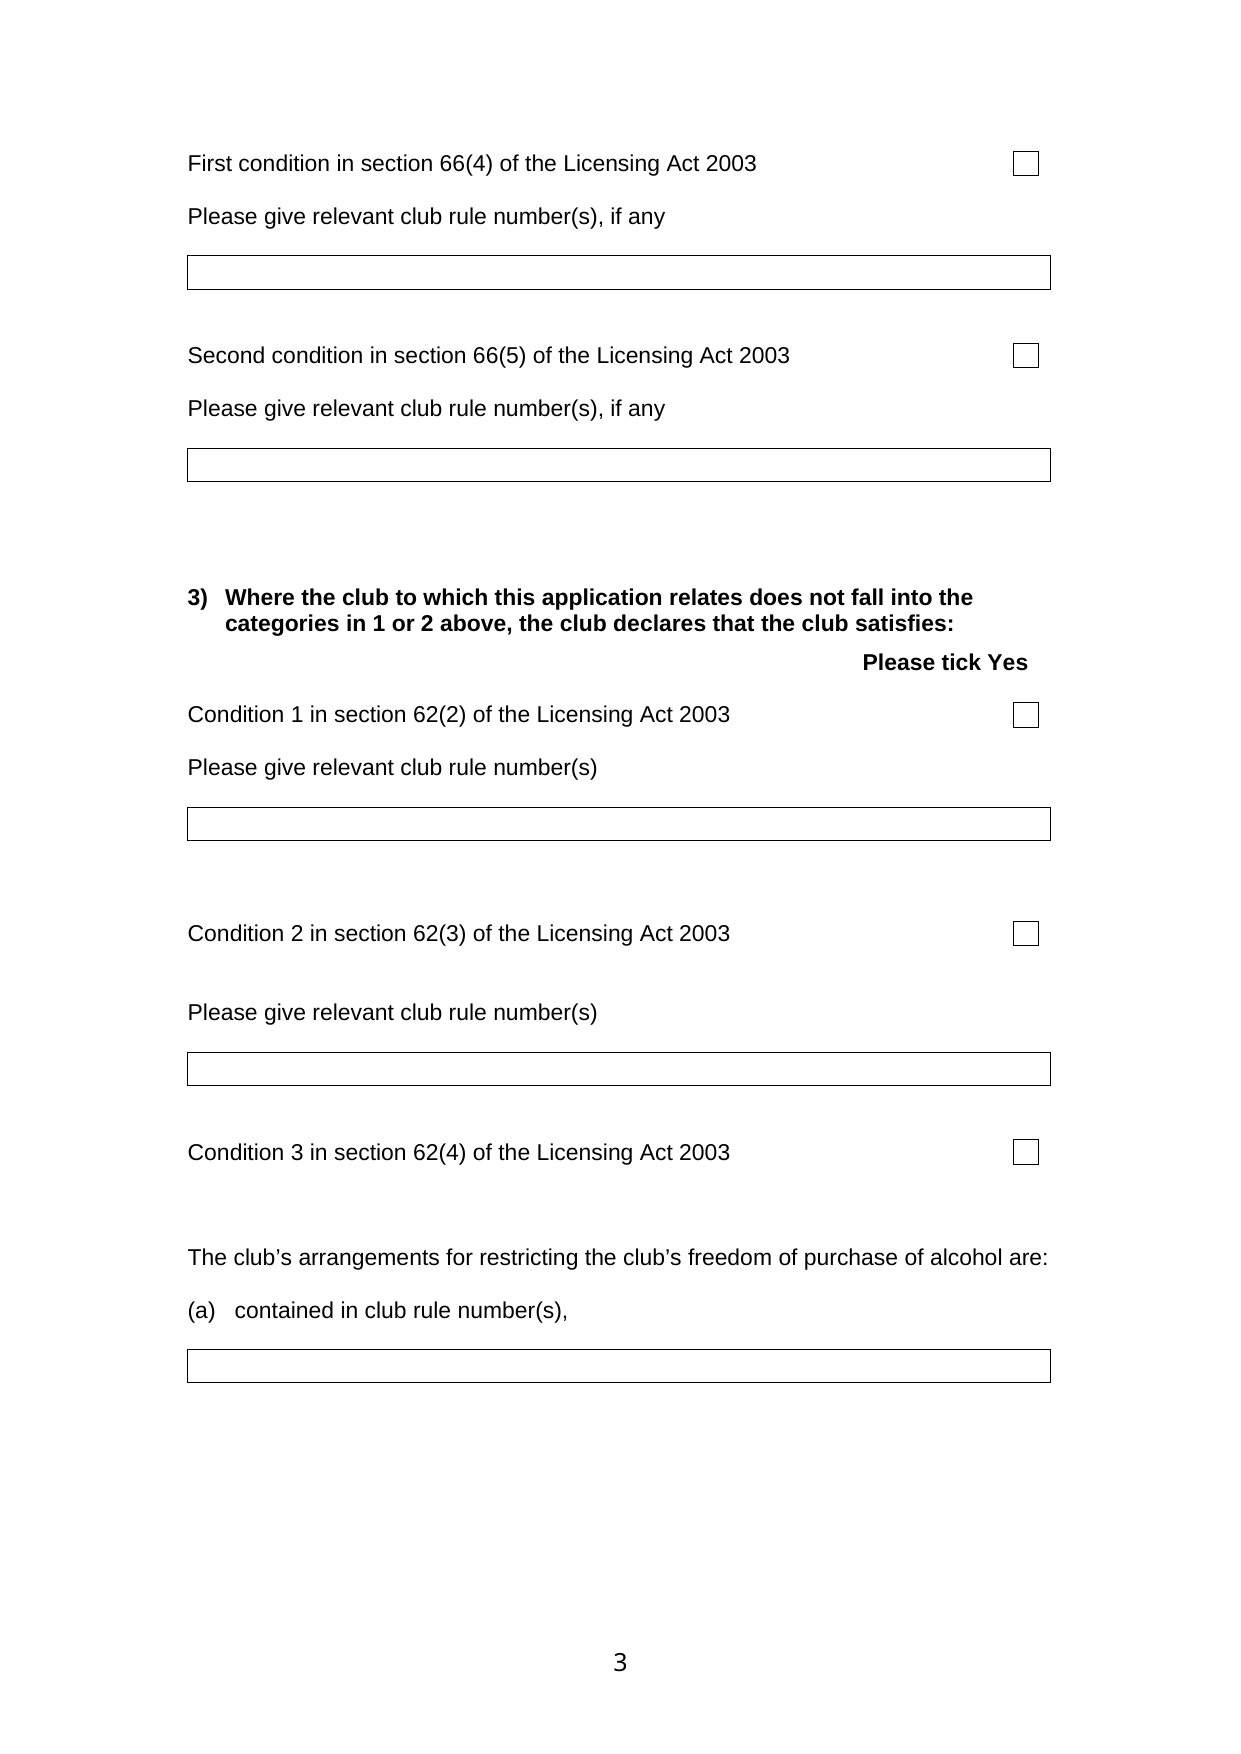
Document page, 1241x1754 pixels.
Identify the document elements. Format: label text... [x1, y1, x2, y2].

text Please give relevant club rule number(s) [187, 999, 1053, 1025]
table_header [188, 808, 1050, 840]
text Condition 3 in section 62(4) of the Licensing Act 2003 [187, 1138, 1053, 1165]
subtitle Please tick Yes [862, 649, 1053, 675]
table_header [188, 1053, 1050, 1085]
table_header [188, 256, 1050, 288]
text Please give relevant club rule number(s), if any [187, 395, 1053, 421]
text (a) contained in club rule number(s), [187, 1297, 1050, 1323]
text Please give relevant club rule number(s), if any [187, 203, 1053, 229]
text The club’s arrangements for restricting the club’s freedom of purchase of alcohol are: [187, 1244, 1050, 1270]
table_header [188, 449, 1050, 481]
text Second condition in section 66(5) of the Licensing Act 2003 [187, 342, 1053, 395]
text Condition 1 in section 62(2) of the Licensing Act 2003 [187, 701, 1053, 728]
text First condition in section 66(4) of the Licensing Act 2003 [187, 150, 1053, 203]
subtitle Where the club to which this application relates does not fall into the categories in 1 or 2 above, the club declares that the club satisfies: [187, 583, 1053, 636]
text Please give relevant club rule number(s) [187, 754, 1053, 780]
table_header [188, 1350, 1050, 1382]
text Condition 2 in section 62(3) of the Licensing Act 2003 [187, 920, 1053, 973]
